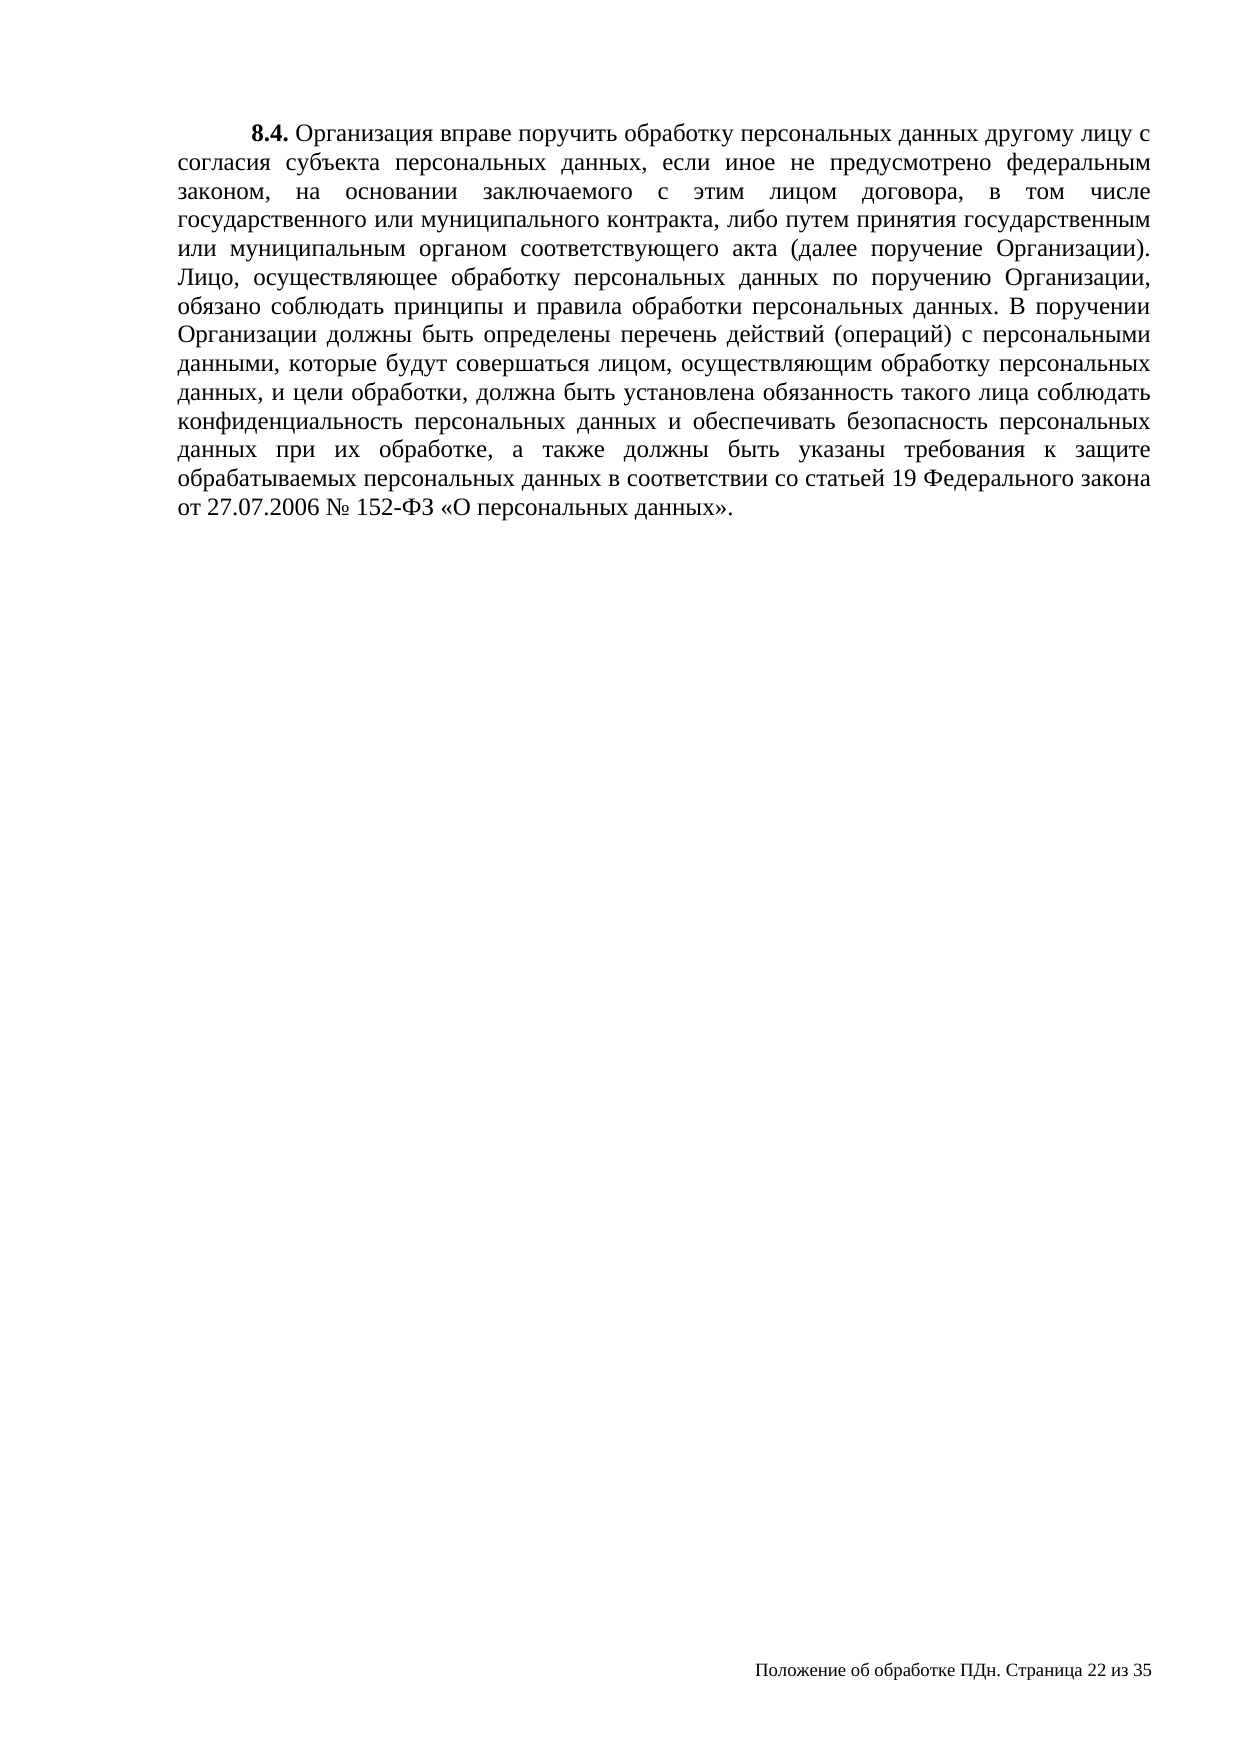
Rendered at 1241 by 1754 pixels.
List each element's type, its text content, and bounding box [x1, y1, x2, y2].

text 8.4. Организация вправе поручить обработку персональных данных другому лицу с согласия субъекта персональных данных, если иное не предусмотрено федеральным законом, на основании заключаемого с этим лицом договора, в том числе государственного или муниципального контракта, либо путем принятия государственным или муниципальным органом соответствующего акта (далее поручение Организации). Лицо, осуществляющее обработку персональных данных по поручению Организации, обязано соблюдать принципы и правила обработки персональных данных. В поручении Организации должны быть определены перечень действий (операций) с персональными данными, которые будут совершаться лицом, осуществляющим обработку персональных данных, и цели обработки, должна быть установлена обязанность такого лица соблюдать конфиденциальность персональных данных и обеспечивать безопасность персональных данных при их обработке, а также должны быть указаны требования к защите обрабатываемых персональных данных в соответствии со статьей 19 Федерального закона от 27.07.2006 № 152-ФЗ «О персональных данных». [177, 118, 1152, 521]
